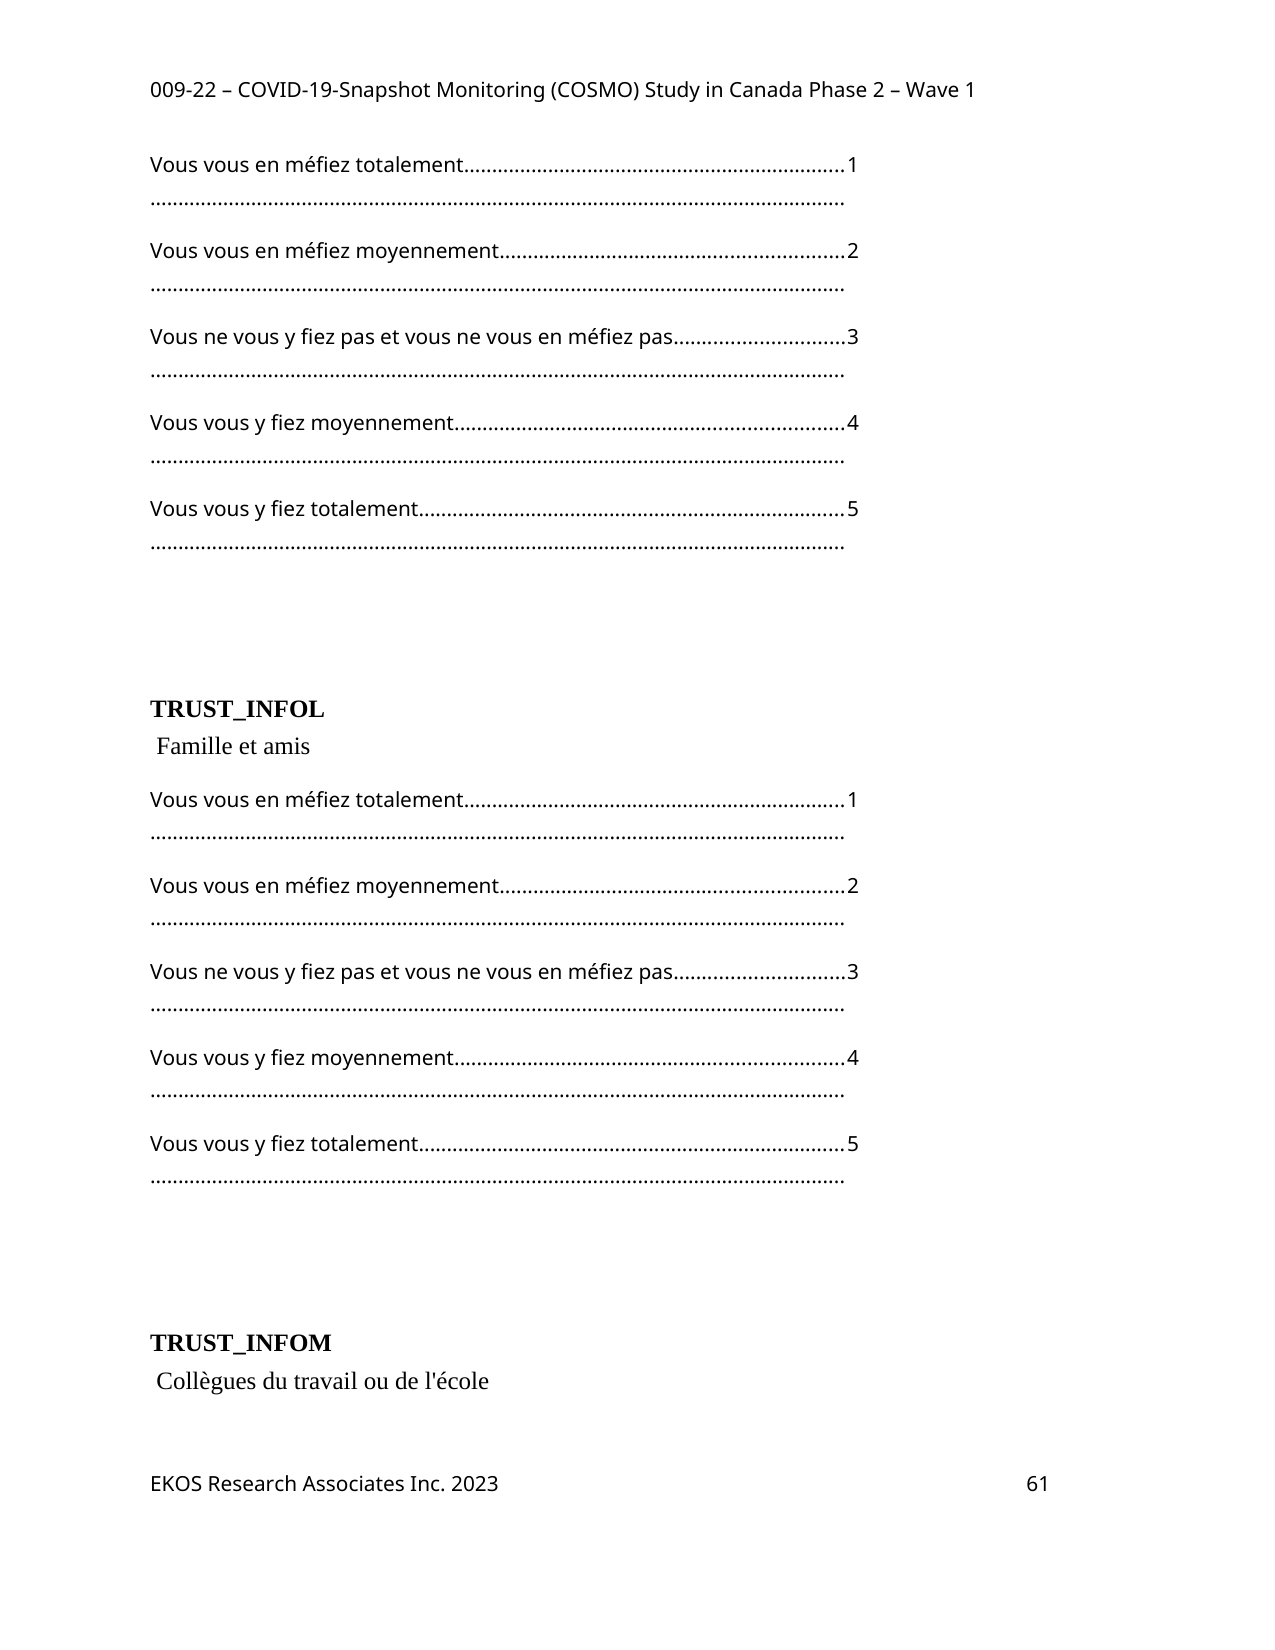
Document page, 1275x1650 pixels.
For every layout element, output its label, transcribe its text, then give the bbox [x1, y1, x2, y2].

text Vous ne vous y fiez pas et vous ne vous en méfiez pas 3 [150, 322, 906, 383]
text Famille et amis [150, 731, 1125, 760]
text TRUST_INFOL [150, 694, 1125, 722]
text Vous vous en méfiez moyennement 2 [150, 236, 906, 297]
text Vous vous en méfiez totalement 1 [150, 150, 906, 211]
text Vous vous en méfiez totalement 1 [150, 785, 906, 846]
text Vous vous y fiez moyennement 4 [150, 1043, 906, 1104]
text Vous vous en méfiez moyennement 2 [150, 871, 906, 932]
text Vous ne vous y fiez pas et vous ne vous en méfiez pas 3 [150, 957, 906, 1018]
text Collègues du travail ou de l'école [150, 1366, 1125, 1394]
text Vous vous y fiez totalement 5 [150, 494, 906, 555]
text Vous vous y fiez moyennement 4 [150, 408, 906, 469]
text Vous vous y fiez totalement 5 [150, 1129, 906, 1190]
text TRUST_INFOM [150, 1328, 1125, 1357]
